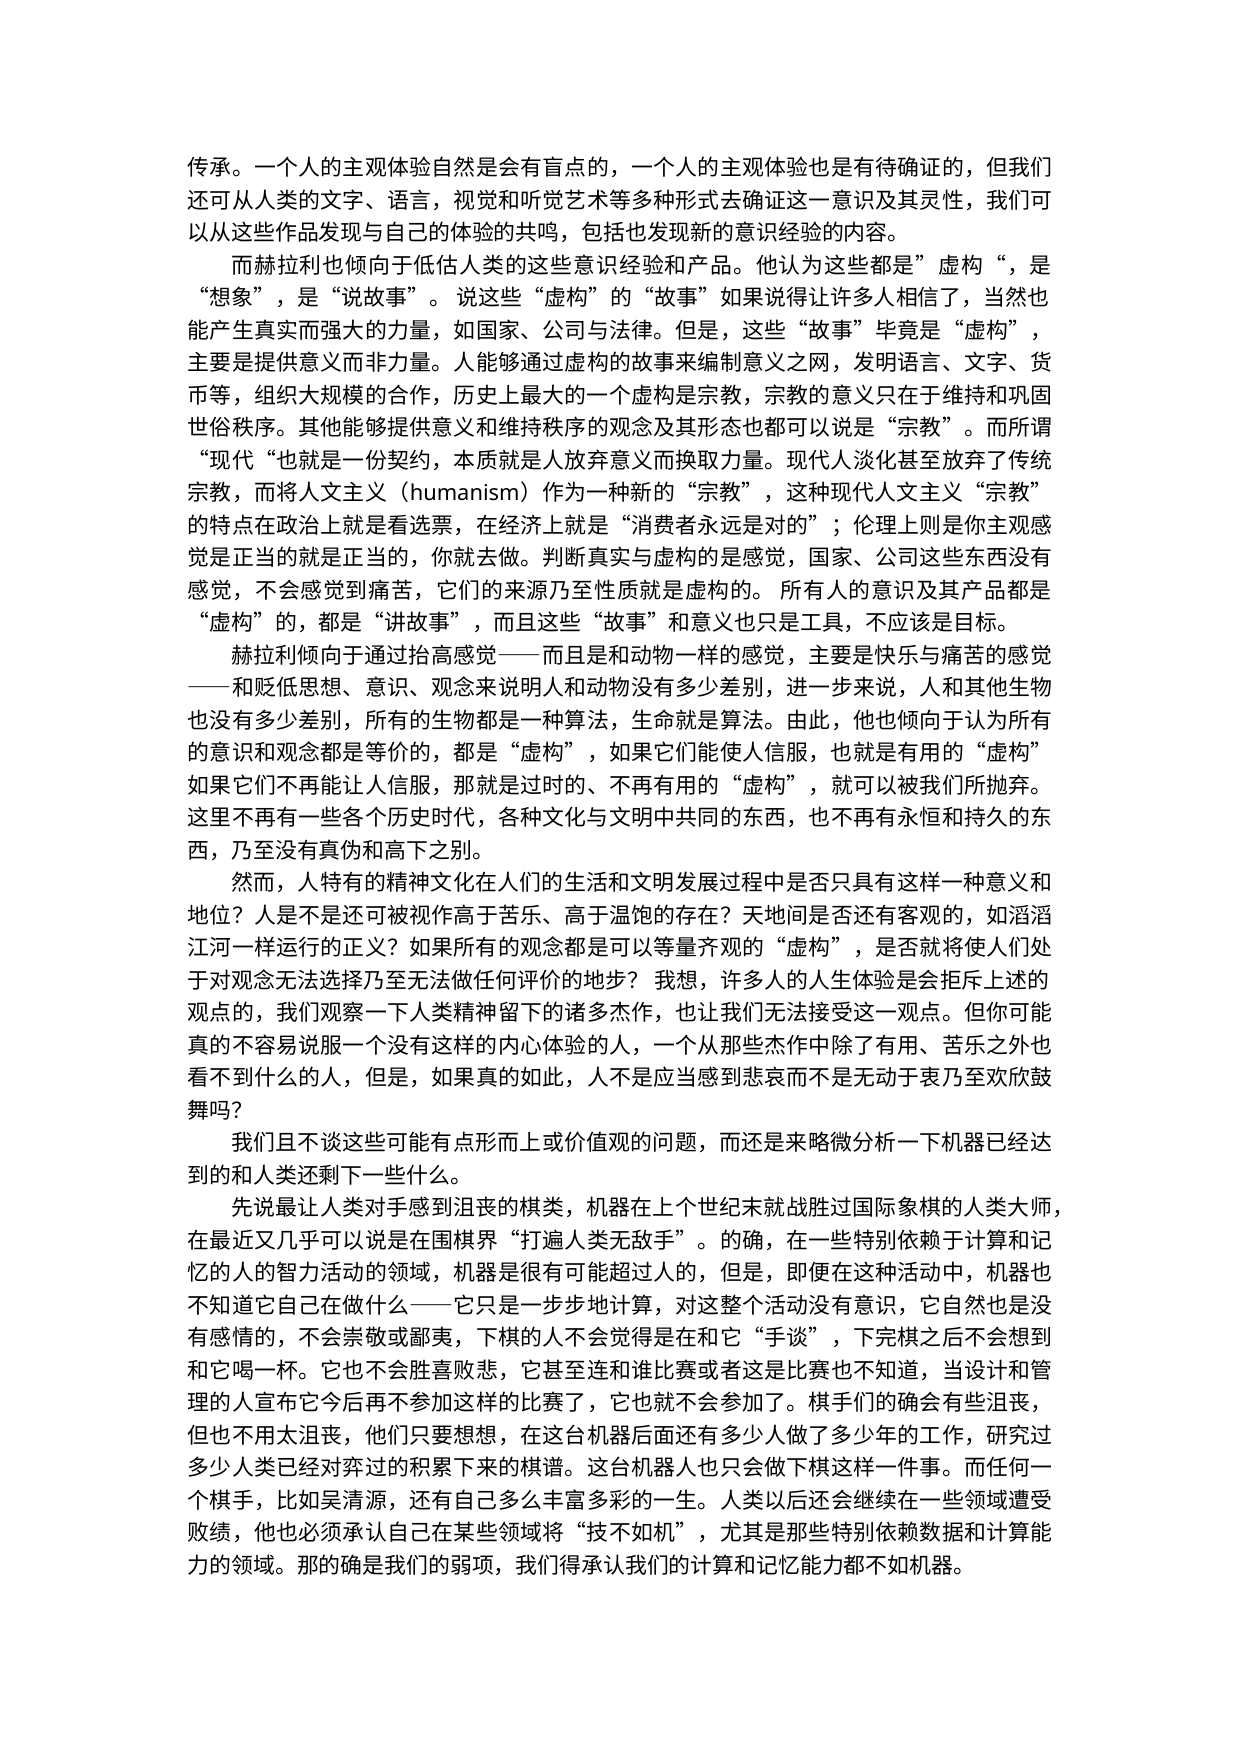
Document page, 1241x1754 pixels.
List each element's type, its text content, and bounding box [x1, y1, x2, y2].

text 先说最让人类对手感到沮丧的棋类，机器在上个世纪末就战胜过国际象棋的人类大师，在最近又几乎可以说是在围棋界“打遍人类无敌手”。的确，在一些特别依赖于计算和记忆的人的智力活动的领域，机器是很有可能超过人的，但是，即便在这种活动中，机器也不知道它自己在做什么——它只是一步步地计算，对这整个活动没有意识，它自然也是没有感情的，不会崇敬或鄙夷，下棋的人不会觉得是在和它“手谈”，下完棋之后不会想到和它喝一杯。它也不会胜喜败悲，它甚至连和谁比赛或者这是比赛也不知道，当设计和管理的人宣布它今后再不参加这样的比赛了，它也就不会参加了。棋手们的确会有些沮丧，但也不用太沮丧，他们只要想想，在这台机器后面还有多少人做了多少年的工作，研究过多少人类已经对弈过的积累下来的棋谱。这台机器人也只会做下棋这样一件事。而任何一个棋手，比如吴清源，还有自己多么丰富多彩的一生。人类以后还会继续在一些领域遭受败绩，他也必须承认自己在某些领域将“技不如机”，尤其是那些特别依赖数据和计算能力的领域。那的确是我们的弱项，我们得承认我们的计算和记忆能力都不如机器。 [187, 1190, 1053, 1580]
text 然而，人特有的精神文化在人们的生活和文明发展过程中是否只具有这样一种意义和地位？人是不是还可被视作高于苦乐、高于温饱的存在？天地间是否还有客观的，如滔滔江河一样运行的正义？如果所有的观念都是可以等量齐观的“虚构”，是否就将使人们处于对观念无法选择乃至无法做任何评价的地步？ 我想，许多人的人生体验是会拒斥上述的观点的，我们观察一下人类精神留下的诸多杰作，也让我们无法接受这一观点。但你可能真的不容易说服一个没有这样的内心体验的人，一个从那些杰作中除了有用、苦乐之外也看不到什么的人，但是，如果真的如此，人不是应当感到悲哀而不是无动于衷乃至欢欣鼓舞吗？ [187, 865, 1053, 1125]
text 我们且不谈这些可能有点形而上或价值观的问题，而还是来略微分析一下机器已经达到的和人类还剩下一些什么。 [187, 1125, 1053, 1190]
text 而赫拉利也倾向于低估人类的这些意识经验和产品。他认为这些都是”虚构“，是“想象”，是“说故事”。 说这些“虚构”的“故事”如果说得让许多人相信了，当然也能产生真实而强大的力量，如国家、公司与法律。但是，这些“故事”毕竟是“虚构”，主要是提供意义而非力量。人能够通过虚构的故事来编制意义之网，发明语言、文字、货币等，组织大规模的合作，历史上最大的一个虚构是宗教，宗教的意义只在于维持和巩固世俗秩序。其他能够提供意义和维持秩序的观念及其形态也都可以说是“宗教”。而所谓“现代“也就是一份契约，本质就是人放弃意义而换取力量。现代人淡化甚至放弃了传统宗教，而将人文主义（humanism）作为一种新的“宗教”，这种现代人文主义“宗教”的特点在政治上就是看选票，在经济上就是“消费者永远是对的”；伦理上则是你主观感觉是正当的就是正当的，你就去做。判断真实与虚构的是感觉，国家、公司这些东西没有感觉，不会感觉到痛苦，它们的来源乃至性质就是虚构的。 所有人的意识及其产品都是“虚构”的，都是“讲故事”，而且这些“故事”和意义也只是工具，不应该是目标。 [187, 247, 1053, 637]
text 赫拉利倾向于通过抬高感觉——而且是和动物一样的感觉，主要是快乐与痛苦的感觉——和贬低思想、意识、观念来说明人和动物没有多少差别，进一步来说，人和其他生物也没有多少差别，所有的生物都是一种算法，生命就是算法。由此，他也倾向于认为所有的意识和观念都是等价的，都是“虚构”，如果它们能使人信服，也就是有用的“虚构”。如果它们不再能让人信服，那就是过时的、不再有用的“虚构”，就可以被我们所抛弃。这里不再有一些各个历史时代，各种文化与文明中共同的东西，也不再有永恒和持久的东西，乃至没有真伪和高下之别。 [187, 637, 1053, 865]
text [187, 150, 1053, 247]
